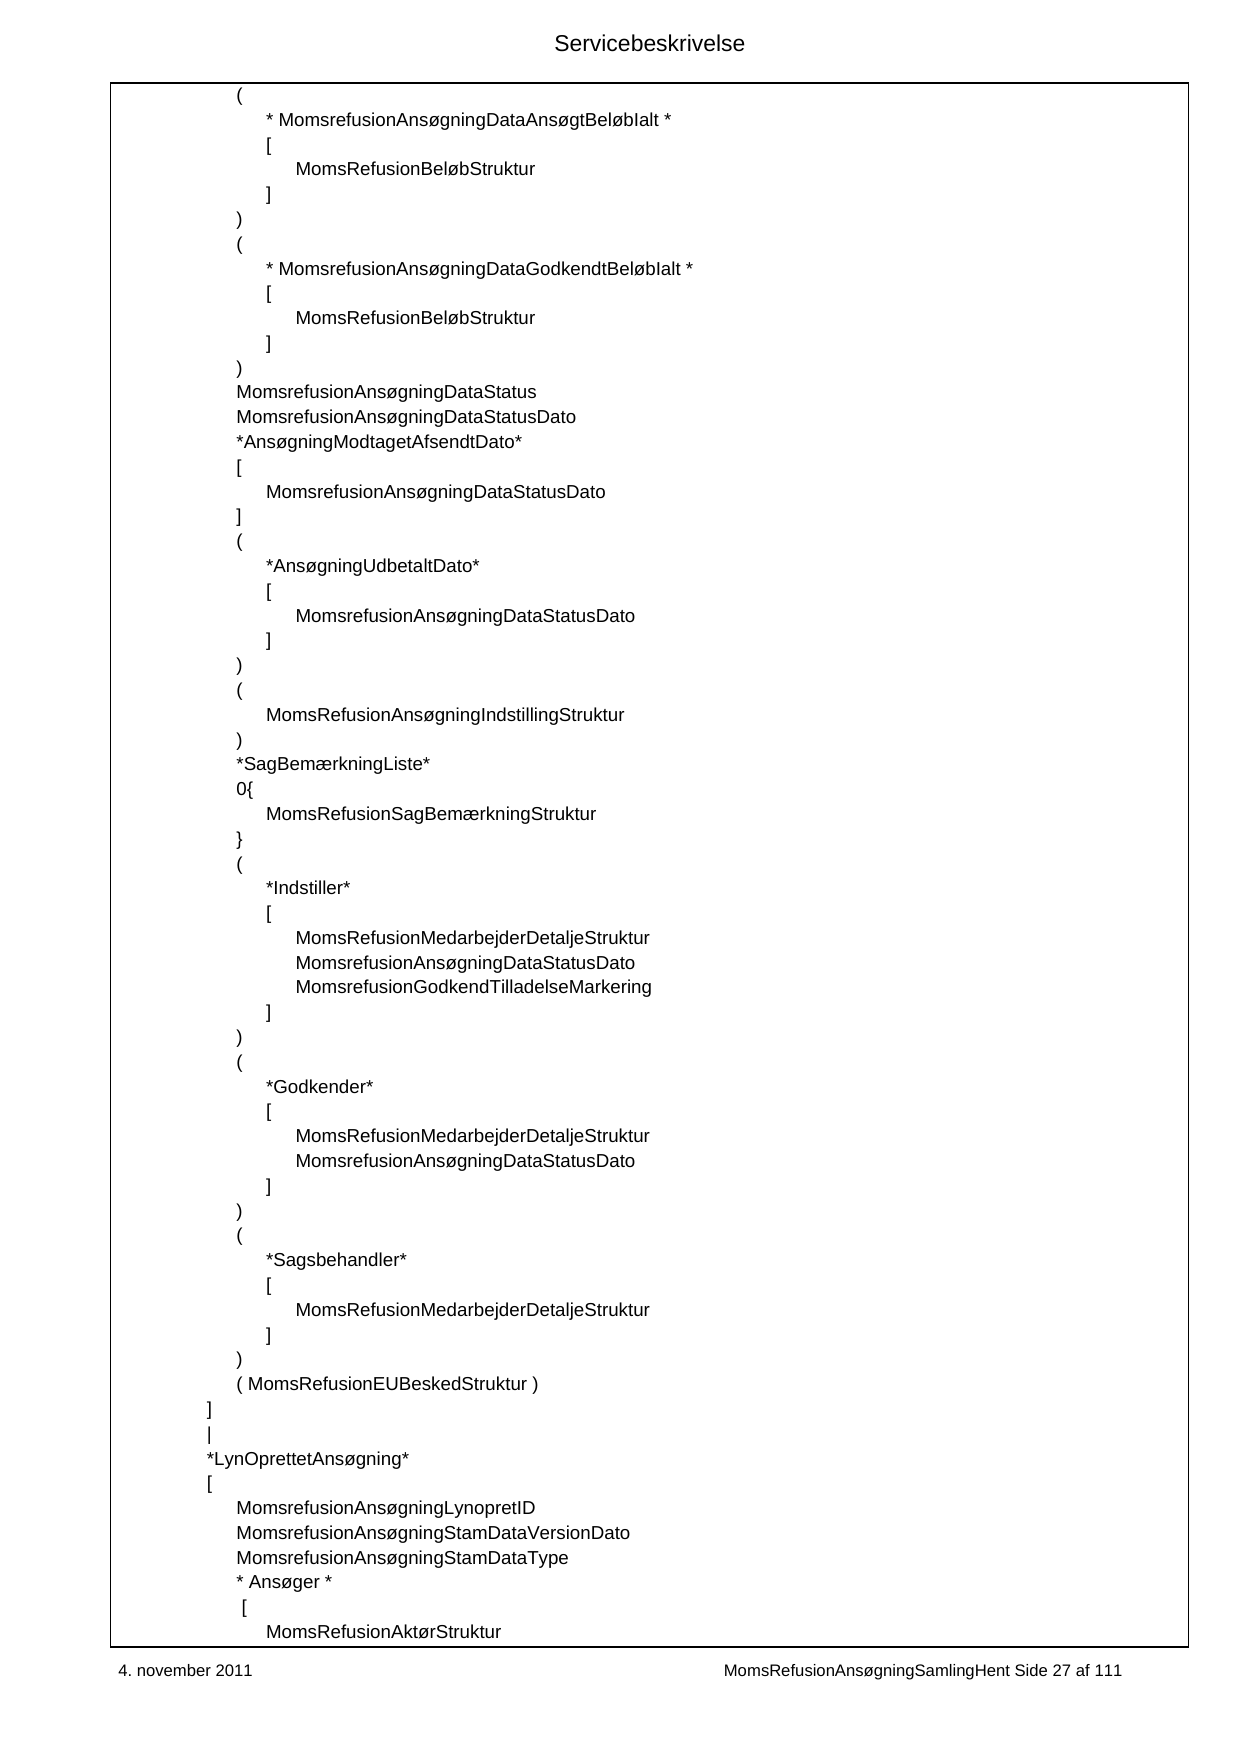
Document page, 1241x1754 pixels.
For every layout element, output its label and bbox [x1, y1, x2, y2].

table_cell [111, 84, 1188, 1646]
